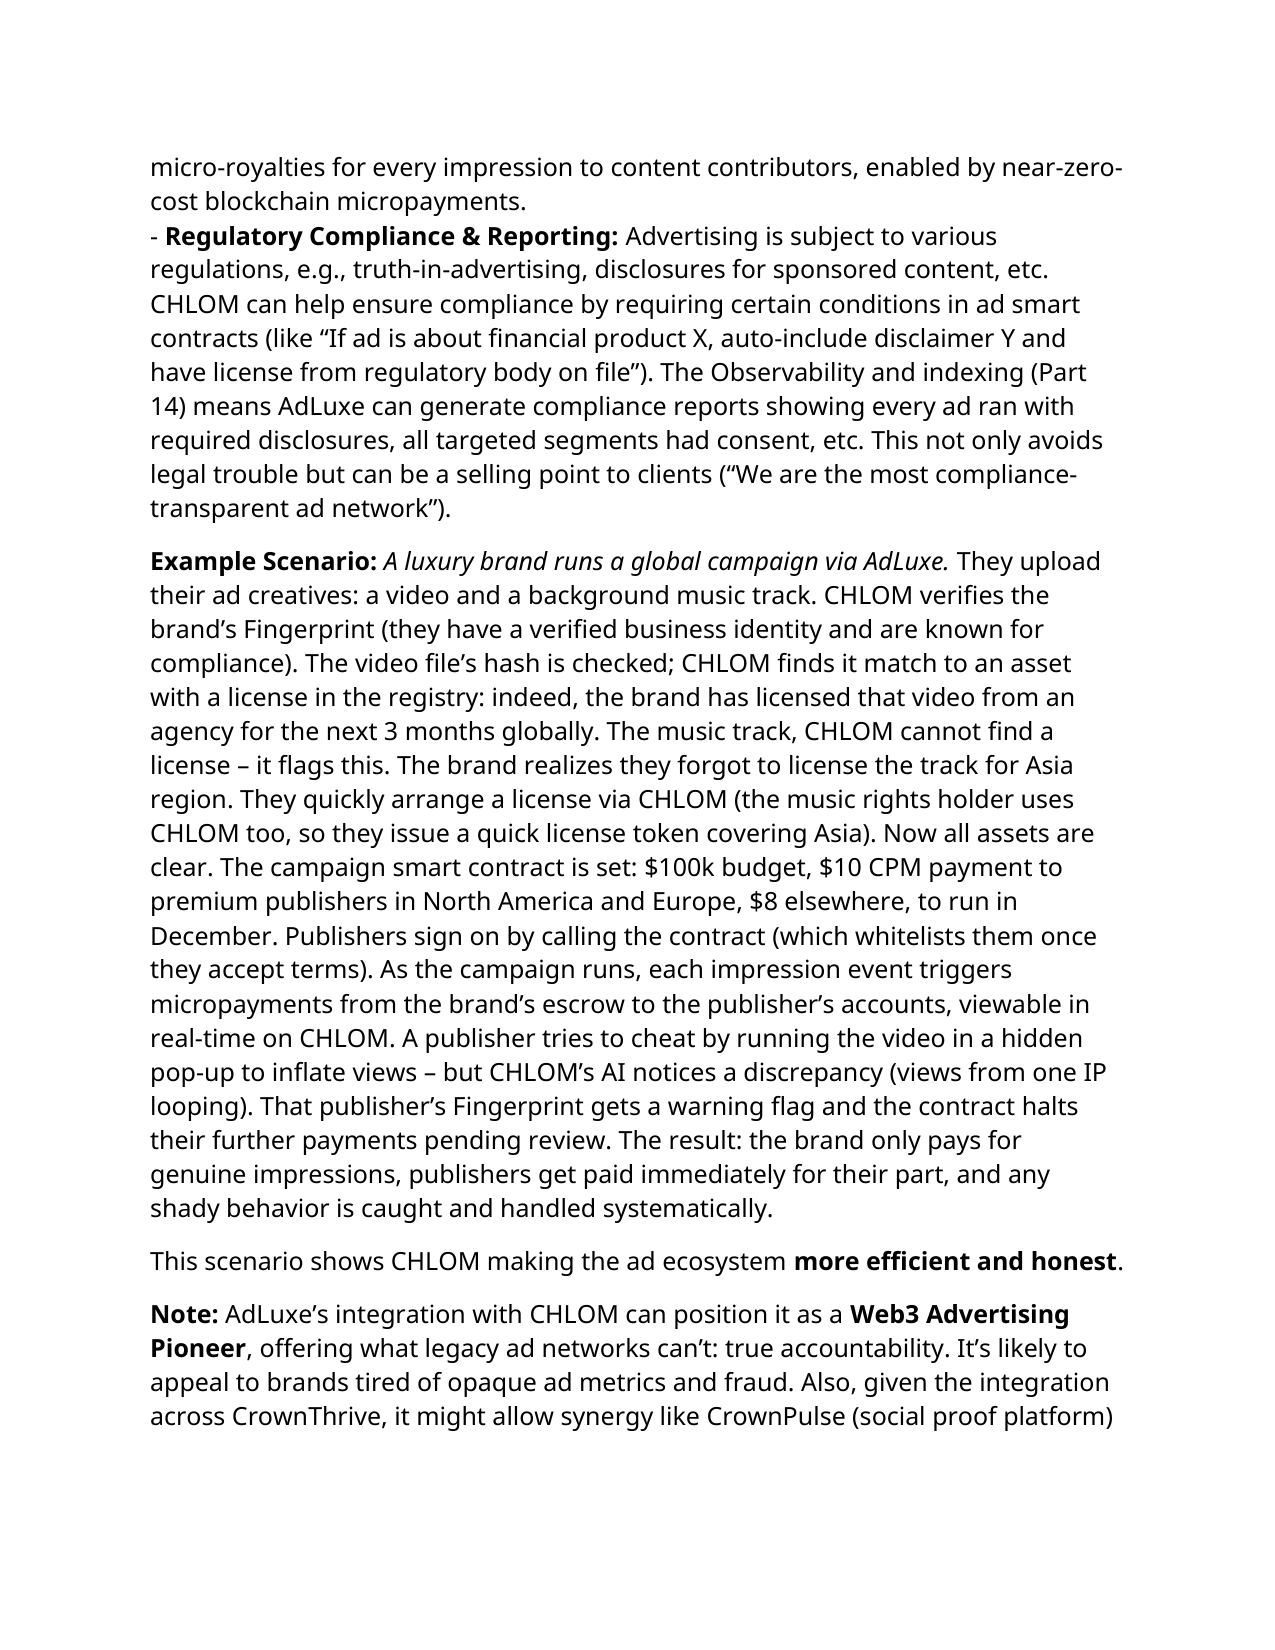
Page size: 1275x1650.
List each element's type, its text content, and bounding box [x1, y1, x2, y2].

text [150, 150, 1125, 525]
text Example Scenario: A luxury brand runs a global campaign via AdLuxe. They upload their ad creatives: a video and a background music track. CHLOM verifies the brand’s Fingerprint (they have a verified business identity and are known for compliance). The video file’s hash is checked; CHLOM finds it match to an asset with a license in the registry: indeed, the brand has licensed that video from an agency for the next 3 months globally. The music track, CHLOM cannot find a license – it flags this. The brand realizes they forgot to license the track for Asia region. They quickly arrange a license via CHLOM (the music rights holder uses CHLOM too, so they issue a quick license token covering Asia). Now all assets are clear. The campaign smart contract is set: $100k budget, $10 CPM payment to premium publishers in North America and Europe, $8 elsewhere, to run in December. Publishers sign on by calling the contract (which whitelists them once they accept terms). As the campaign runs, each impression event triggers micropayments from the brand’s escrow to the publisher’s accounts, viewable in real-time on CHLOM. A publisher tries to cheat by running the video in a hidden pop-up to inflate views – but CHLOM’s AI notices a discrepancy (views from one IP looping). That publisher’s Fingerprint gets a warning flag and the contract halts their further payments pending review. The result: the brand only pays for genuine impressions, publishers get paid immediately for their part, and any shady behavior is caught and handled systematically. [150, 543, 1125, 1225]
text This scenario shows CHLOM making the ad ecosystem more efficient and honest. [150, 1243, 1125, 1277]
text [150, 1296, 1125, 1432]
